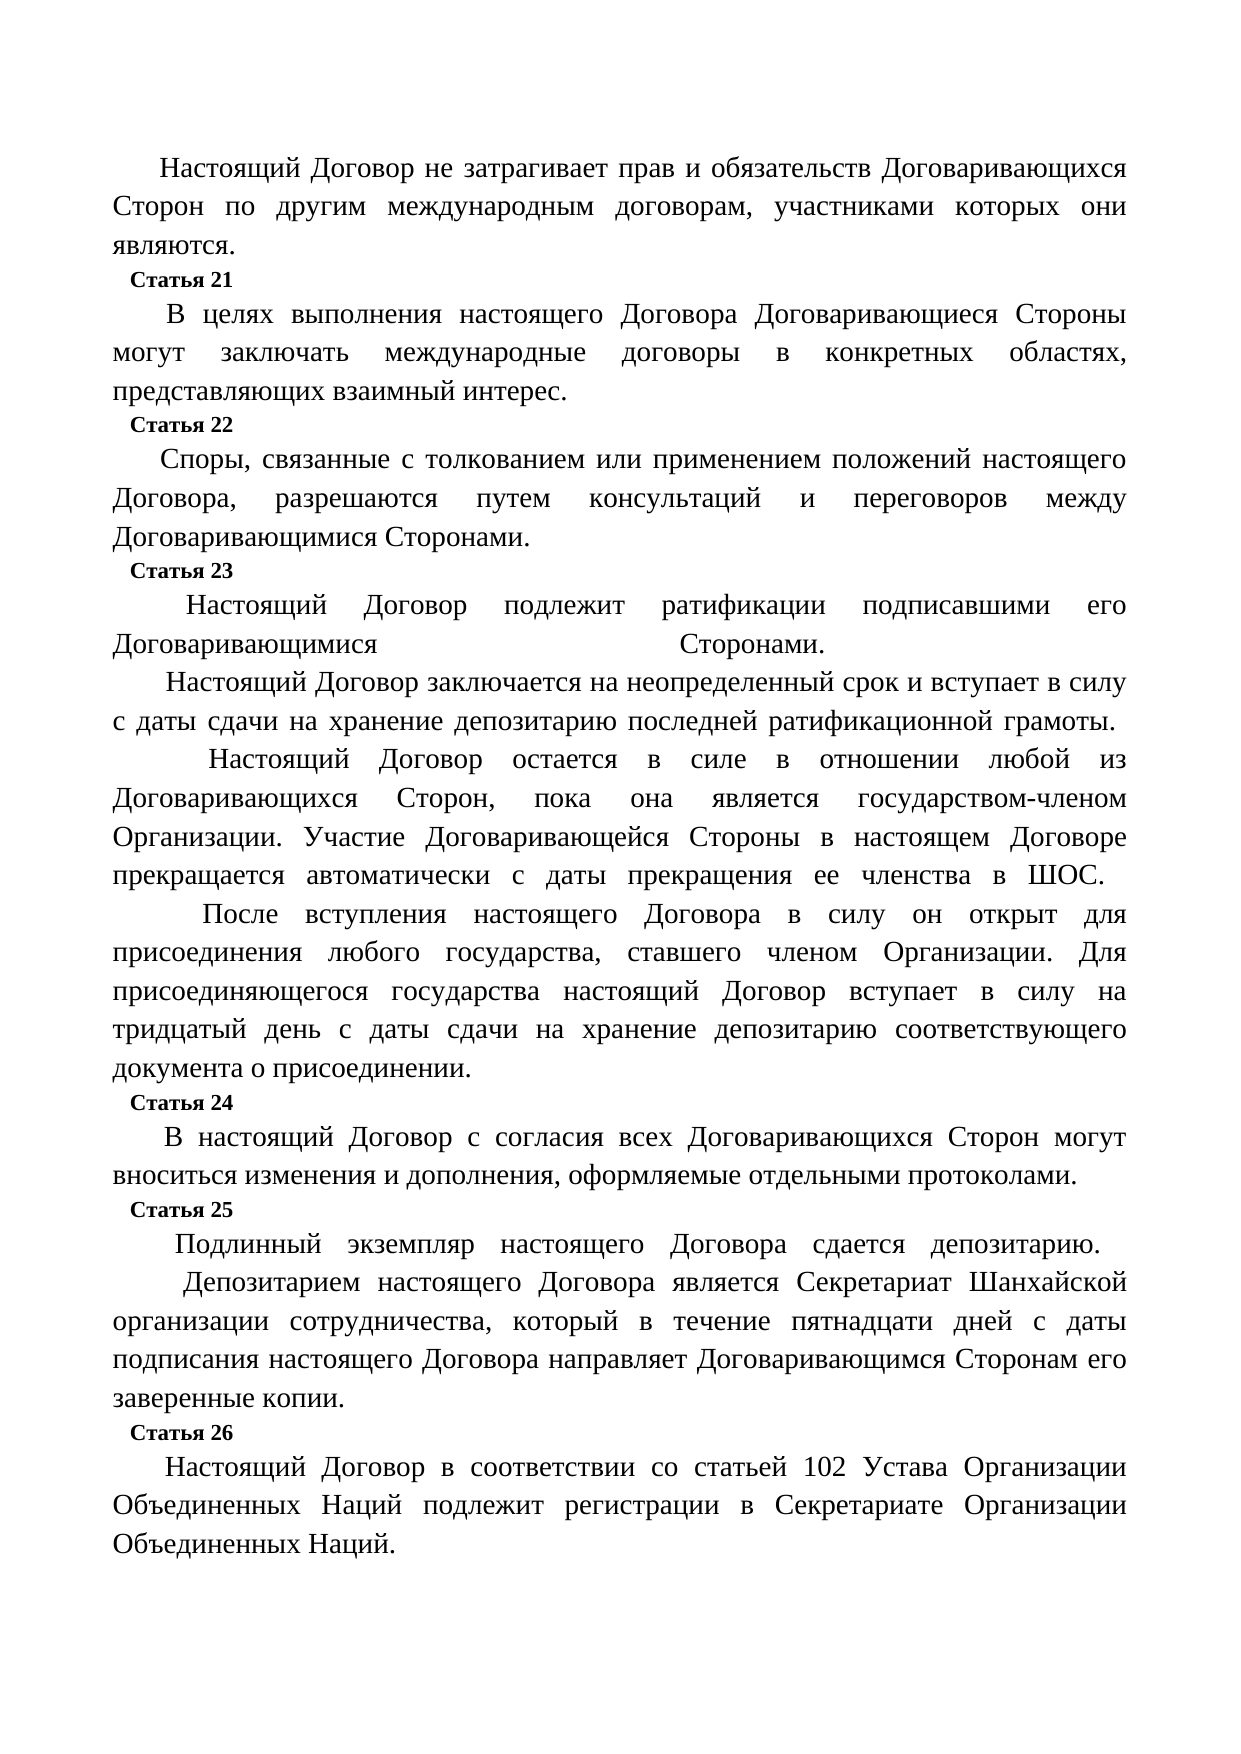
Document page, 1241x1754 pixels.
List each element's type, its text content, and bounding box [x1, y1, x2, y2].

text Настоящий Договор не затрагивает прав и обязательств Договаривающихся Сторон по другим международным договорам, участниками которых они являются. [112, 150, 1128, 261]
text Статья 25 [112, 1196, 1128, 1222]
text Статья 24 [112, 1088, 1128, 1115]
text Статья 21 [112, 266, 1128, 292]
text Настоящий Договор подлежит ратификации подписавшими его Договаривающимися Сторонами. Настоящий Договор заключается на неопределенный срок и вступает в силу с даты сдачи на хранение депозитарию последней ратификационной грамоты. Настоящий Договор остается в силе в отношении любой из Договаривающихся Сторон, пока она является государством-членом Организации. Участие Договаривающейся Стороны в настоящем Договоре прекращается автоматически с даты прекращения ее членства в ШОС. После вступления настоящего Договора в силу он открыт для присоединения любого государства, ставшего членом Организации. Для присоединяющегося государства настоящий Договор вступает в силу на тридцатый день с даты сдачи на хранение депозитарию соответствующего документа о присоединении. [112, 587, 1128, 1083]
text Подлинный экземпляр настоящего Договора сдается депозитарию. Депозитарием настоящего Договора является Секретариат Шанхайской организации сотрудничества, который в течение пятнадцати дней с даты подписания настоящего Договора направляет Договаривающимся Сторонам его заверенные копии. [112, 1226, 1128, 1414]
text В целях выполнения настоящего Договора Договаривающиеся Стороны могут заключать международные договоры в конкретных областях, представляющих взаимный интерес. [112, 296, 1128, 406]
text Настоящий Договор в соответствии со статьей 102 Устава Организации Объединенных Наций подлежит регистрации в Секретариате Организации Объединенных Наций. [112, 1449, 1128, 1559]
text Статья 26 [112, 1419, 1128, 1445]
text В настоящий Договор с согласия всех Договаривающихся Сторон могут вноситься изменения и дополнения, оформляемые отдельными протоколами. [112, 1119, 1128, 1191]
text Статья 22 [112, 411, 1128, 438]
text Статья 23 [112, 557, 1128, 584]
text Споры, связанные с толкованием или применением положений настоящего Договора, разрешаются путем консультаций и переговоров между Договаривающимися Сторонами. [112, 442, 1128, 552]
